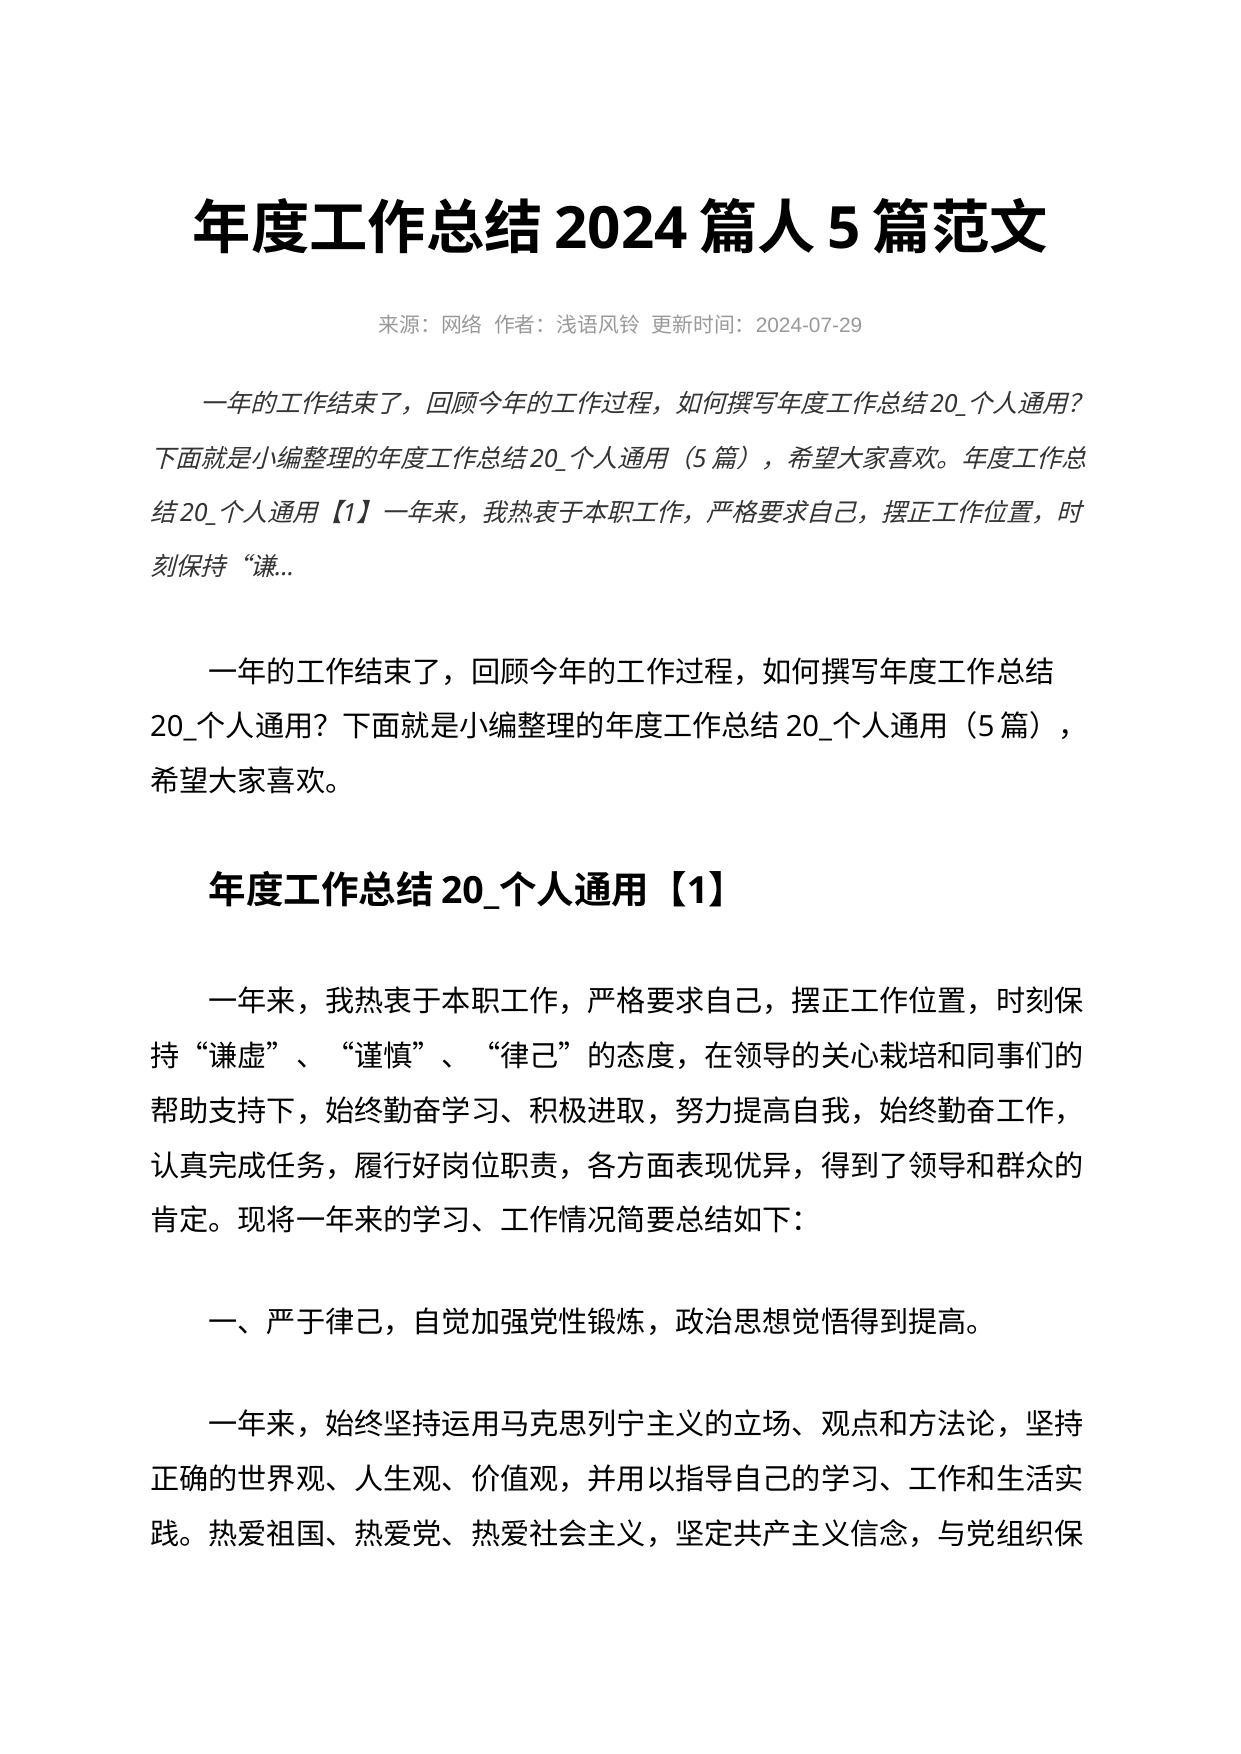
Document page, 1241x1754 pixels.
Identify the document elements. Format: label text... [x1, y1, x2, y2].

text 一年来，我热衷于本职工作，严格要求自己，摆正工作位置，时刻保持“谦虚”、“谨慎”、“律己”的态度，在领导的关心栽培和同事们的帮助支持下，始终勤奋学习、积极进取，努力提高自我，始终勤奋工作，认真完成任务，履行好岗位职责，各方面表现优异，得到了领导和群众的肯定。现将一年来的学习、工作情况简要总结如下： [150, 977, 1090, 1239]
text 来源：网络 作者：浅语风铃 更新时间：2024-07-29 [150, 313, 1090, 337]
text 一年的工作结束了，回顾今年的工作过程，如何撰写年度工作总结20_个人通用？下面就是小编整理的年度工作总结20_个人通用（5篇），希望大家喜欢。 [150, 648, 1090, 800]
text 一、严于律己，自觉加强党性锻炼，政治思想觉悟得到提高。 [150, 1299, 1090, 1341]
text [150, 1401, 1090, 1553]
text 一年的工作结束了，回顾今年的工作过程，如何撰写年度工作总结20_个人通用？下面就是小编整理的年度工作总结20_个人通用（5篇），希望大家喜欢。年度工作总结20_个人通用【1】一年来，我热衷于本职工作，严格要求自己，摆正工作位置，时刻保持“谦... [150, 384, 1090, 583]
subtitle 年度工作总结2024篇人5篇范文 [150, 181, 1090, 266]
text 年度工作总结20_个人通用【1】 [150, 860, 1090, 914]
